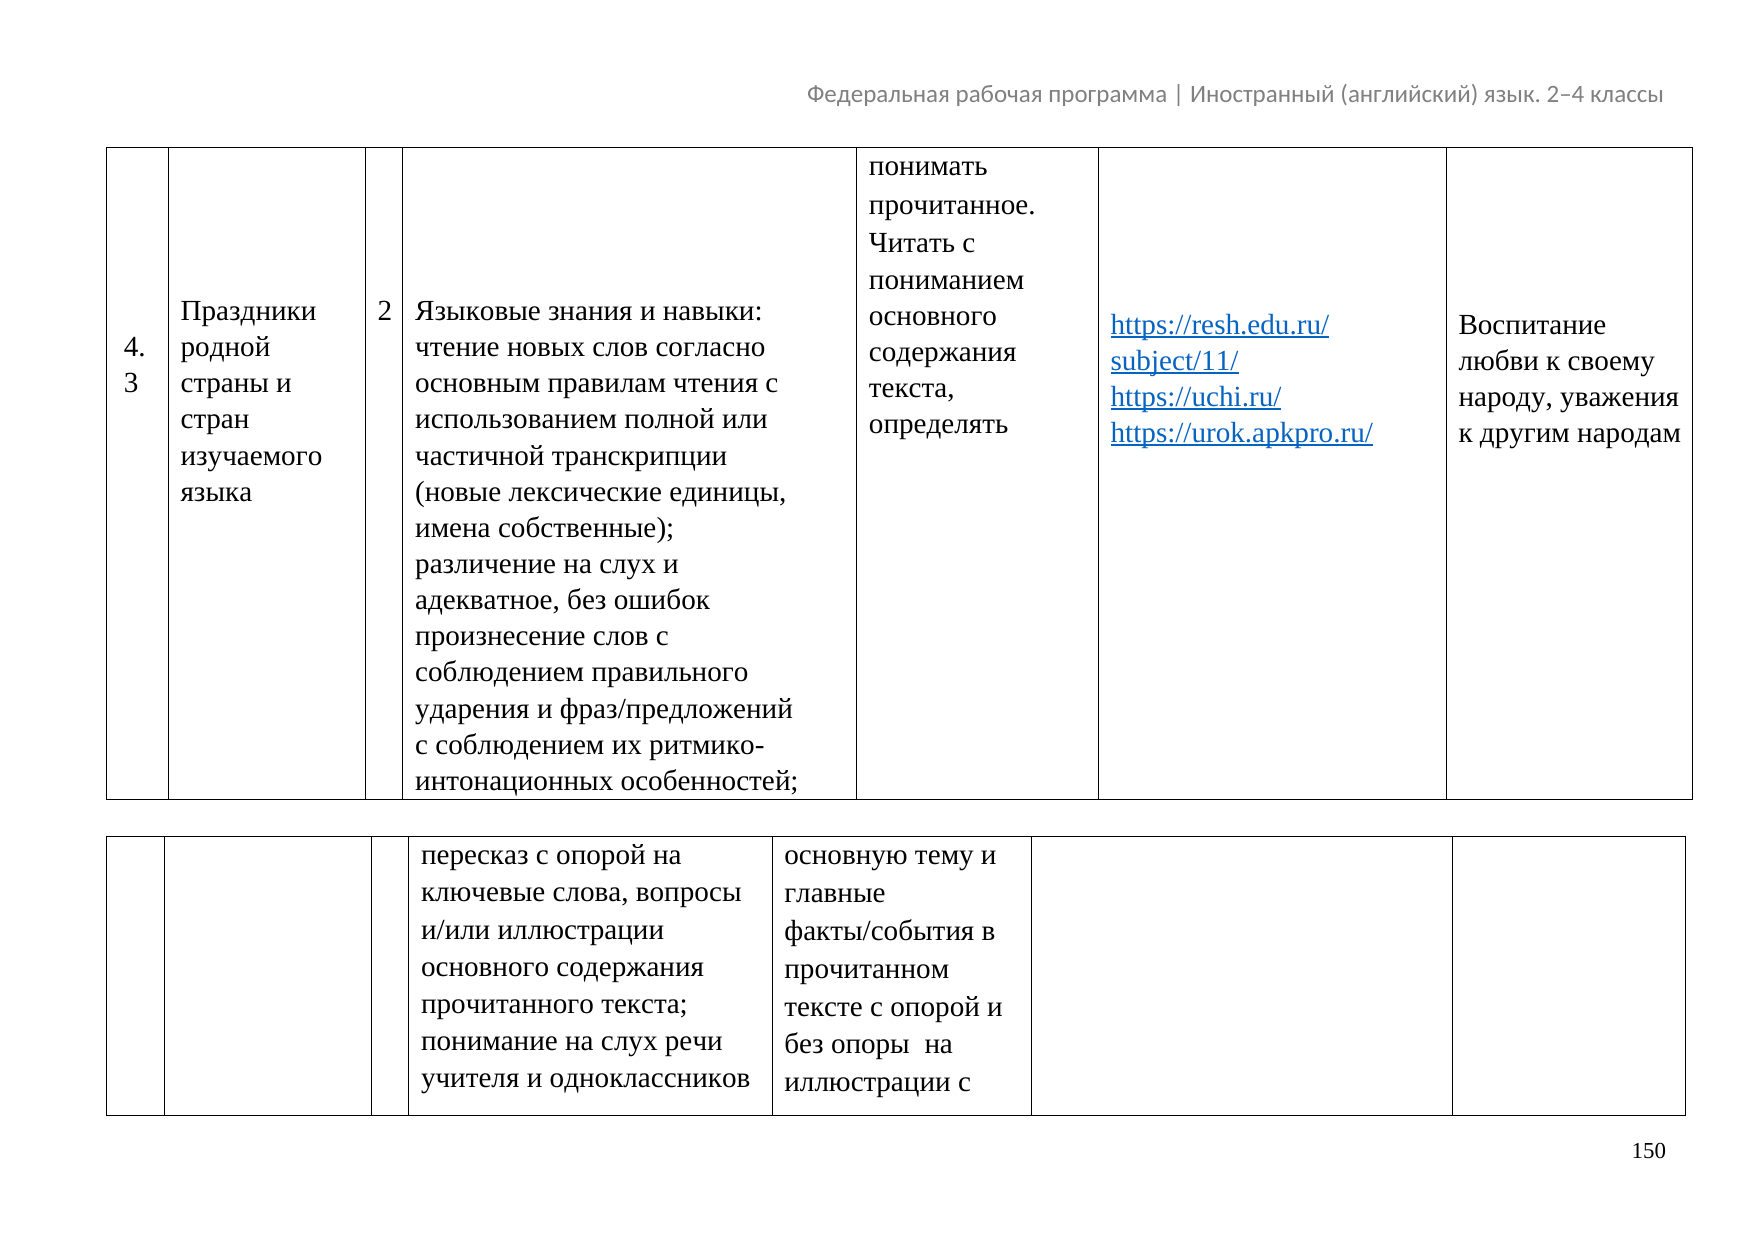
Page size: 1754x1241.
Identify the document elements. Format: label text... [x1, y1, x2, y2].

table_header [1032, 837, 1452, 1115]
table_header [409, 837, 772, 1115]
table_header [165, 837, 371, 1115]
table_cell 4.2 4.3 [107, 148, 168, 799]
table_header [773, 837, 1031, 1115]
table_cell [403, 148, 856, 799]
table_header [107, 837, 164, 1115]
table_header [372, 837, 408, 1115]
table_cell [1099, 148, 1446, 799]
table_cell 1 2 [366, 148, 402, 799]
table_header [1453, 837, 1685, 1115]
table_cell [1447, 148, 1692, 799]
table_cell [169, 148, 365, 799]
